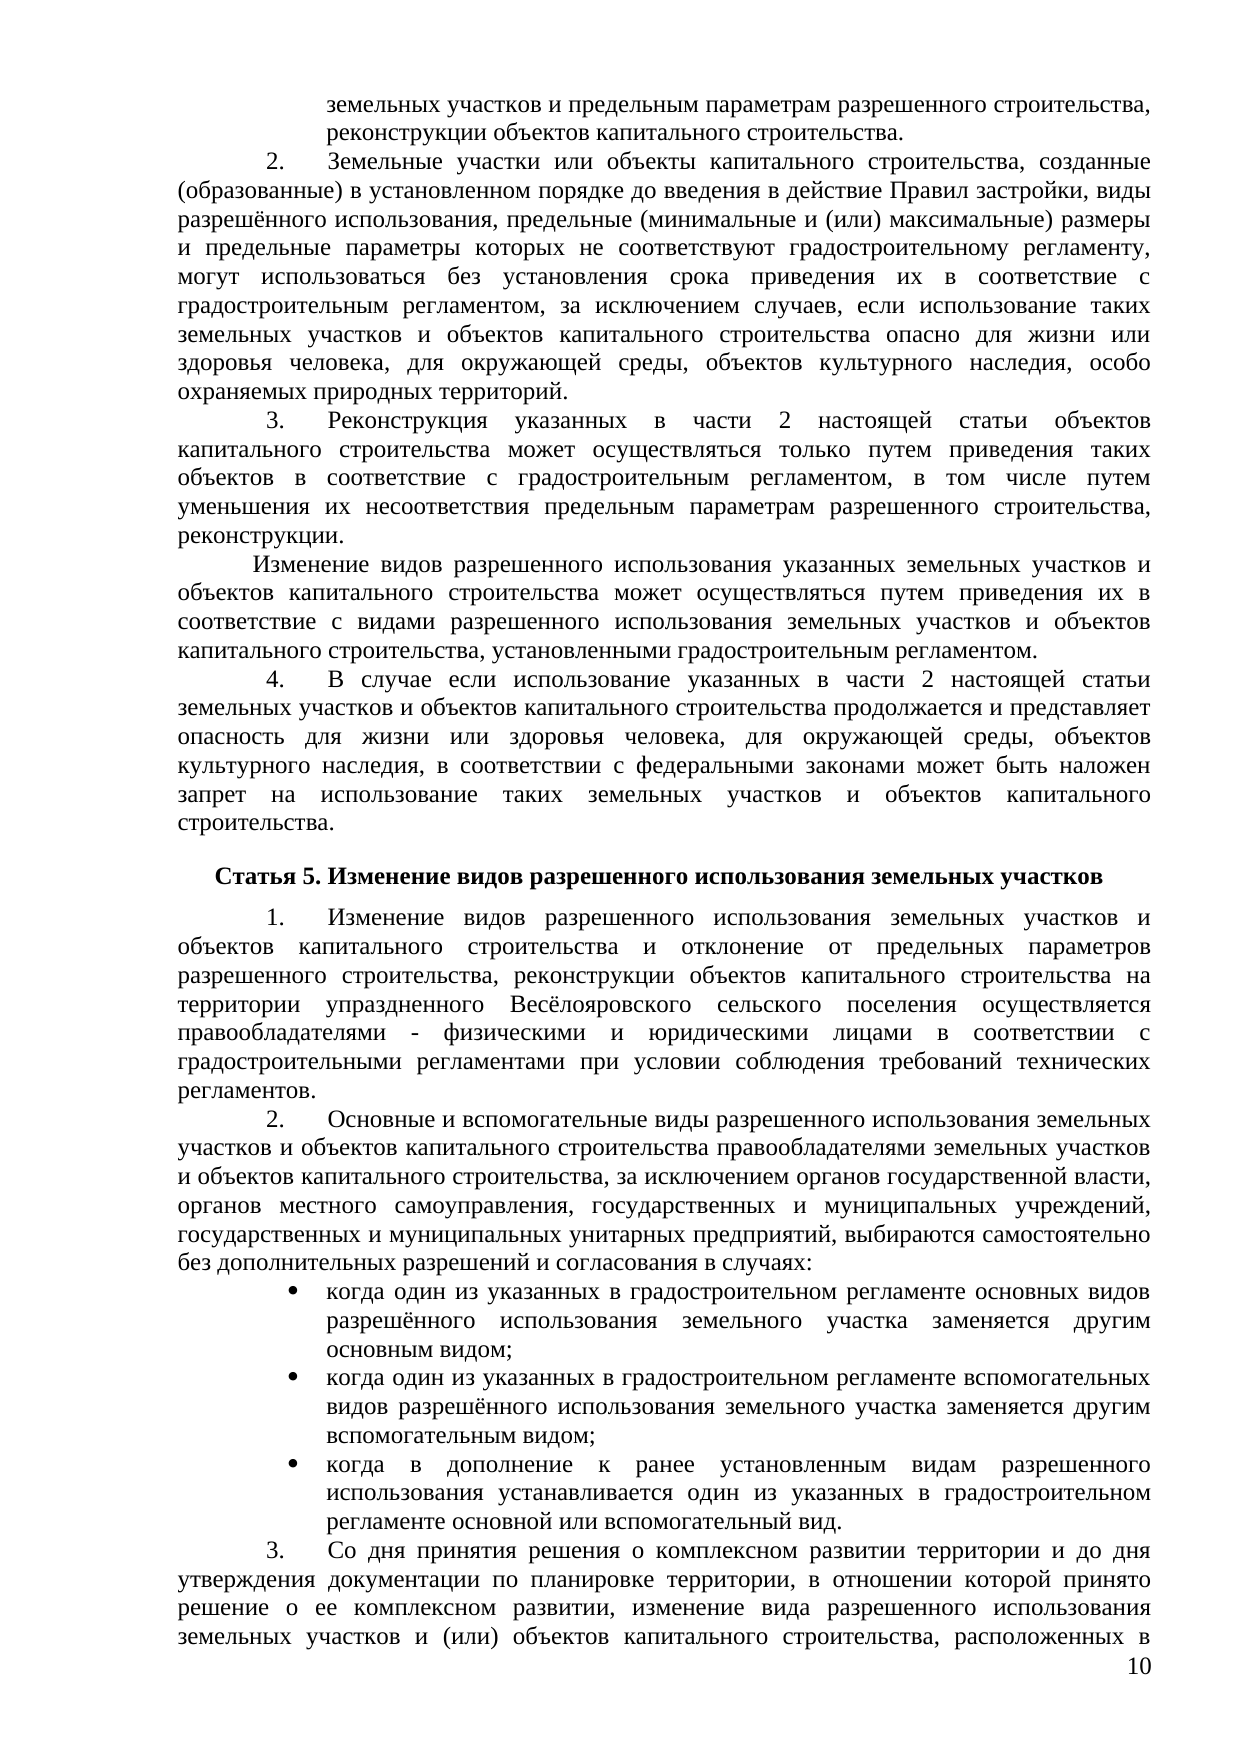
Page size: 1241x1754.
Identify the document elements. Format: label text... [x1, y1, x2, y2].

text когда один из указанных в градостроительном регламенте основных видов разрешённого использования земельного участка заменяется другим основным видом; [288, 1276, 1152, 1362]
text Изменение видов разрешенного использования земельных участков [177, 861, 1152, 890]
list В случае если использование указанных в части 2 настоящей статьи земельных участков и объектов капитального строительства продолжается и представляет опасность для жизни или здоровья человека, для окружающей среды, объектов культурного наследия, в соответствии с федеральными законами может быть наложен запрет на использование таких земельных участков и объектов капитального строительства. [177, 664, 1152, 836]
list Земельные участки или объекты капитального строительства, созданные (образованные) в установленном порядке до введения в действие Правил застройки, виды разрешённого использования, предельные (минимальные и (или) максимальные) размеры и предельные параметры которых не соответствуют градостроительному регламенту, могут использоваться без установления срока приведения их в соответствие с градостроительным регламентом, за исключением случаев, если использование таких земельных участков и объектов капитального строительства опасно для жизни или здоровья человека, для окружающей среды, объектов культурного наследия, особо охраняемых природных территорий. [177, 146, 1152, 405]
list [177, 1535, 1152, 1650]
list Основные и вспомогательные виды разрешенного использования земельных участков и объектов капитального строительства правообладателями земельных участков и объектов капитального строительства, за исключением органов государственной власти, органов местного самоуправления, государственных и муниципальных учреждений, государственных и муниципальных унитарных предприятий, выбираются самостоятельно без дополнительных разрешений и согласования в случаях: [177, 1104, 1152, 1276]
list Изменение видов разрешенного использования земельных участков и объектов капитального строительства и отклонение от предельных параметров разрешенного строительства, реконструкции объектов капитального строительства на территории упраздненного Весёлояровского сельского поселения осуществляется правообладателями - физическими и юридическими лицами в соответствии с градостроительными регламентами при условии соблюдения требований технических регламентов. [177, 902, 1152, 1104]
text когда в дополнение к ранее установленным видам разрешенного использования устанавливается один из указанных в градостроительном регламенте основной или вспомогательный вид. [288, 1449, 1152, 1535]
list Реконструкция указанных в части 2 настоящей статьи объектов капитального строительства может осуществляться только путем приведения таких объектов в соответствие с градостроительным регламентом, в том числе путем уменьшения их несоответствия предельным параметрам разрешенного строительства, реконструкции. [177, 405, 1152, 549]
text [288, 89, 1152, 146]
text Изменение видов разрешенного использования указанных земельных участков и объектов капитального строительства может осуществляться путем приведения их в соответствие с видами разрешенного использования земельных участков и объектов капитального строительства, установленными градостроительным регламентом. [177, 549, 1152, 664]
text когда один из указанных в градостроительном регламенте вспомогательных видов разрешённого использования земельного участка заменяется другим вспомогательным видом; [288, 1362, 1152, 1449]
